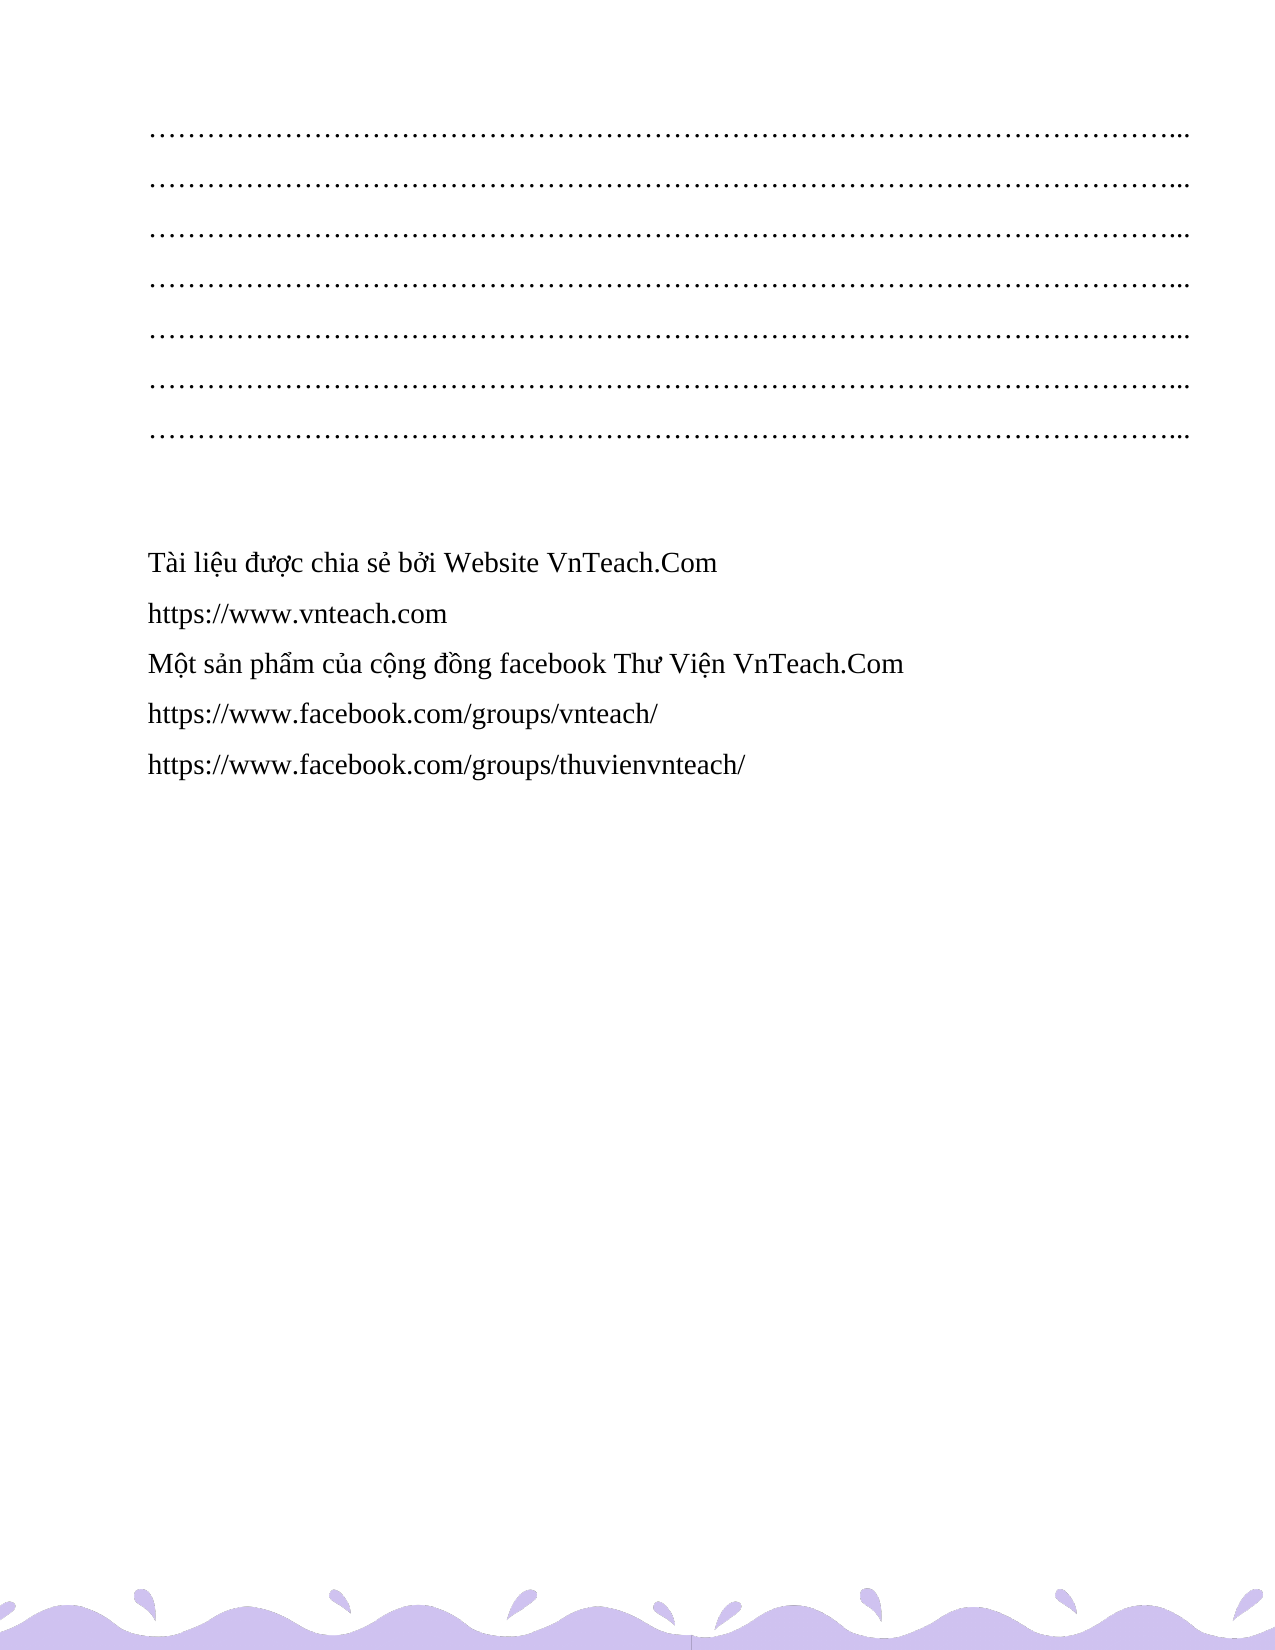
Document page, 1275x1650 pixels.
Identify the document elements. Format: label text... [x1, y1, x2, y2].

text https://www.vnteach.com [148, 596, 1196, 629]
text https://www.facebook.com/groups/vnteach/ [148, 696, 1196, 730]
text ……………………………………………………………………………………………...……………………………………………………………………………………………...……………………………………………………………………………………………...……………………………………………………………………………………………...……………………………………………………………………………………………...……………………………………………………………………………………………...……………………………………………………………………………………………... [148, 110, 1196, 445]
text https://www.facebook.com/groups/thuvienvnteach/ [148, 747, 1196, 780]
picture [0, 1582, 1275, 1650]
text Tài liệu được chia sẻ bởi Website VnTeach.Com [148, 546, 1196, 579]
text Một sản phẩm của cộng đồng facebook Thư Viện VnTeach.Com [148, 646, 1196, 680]
